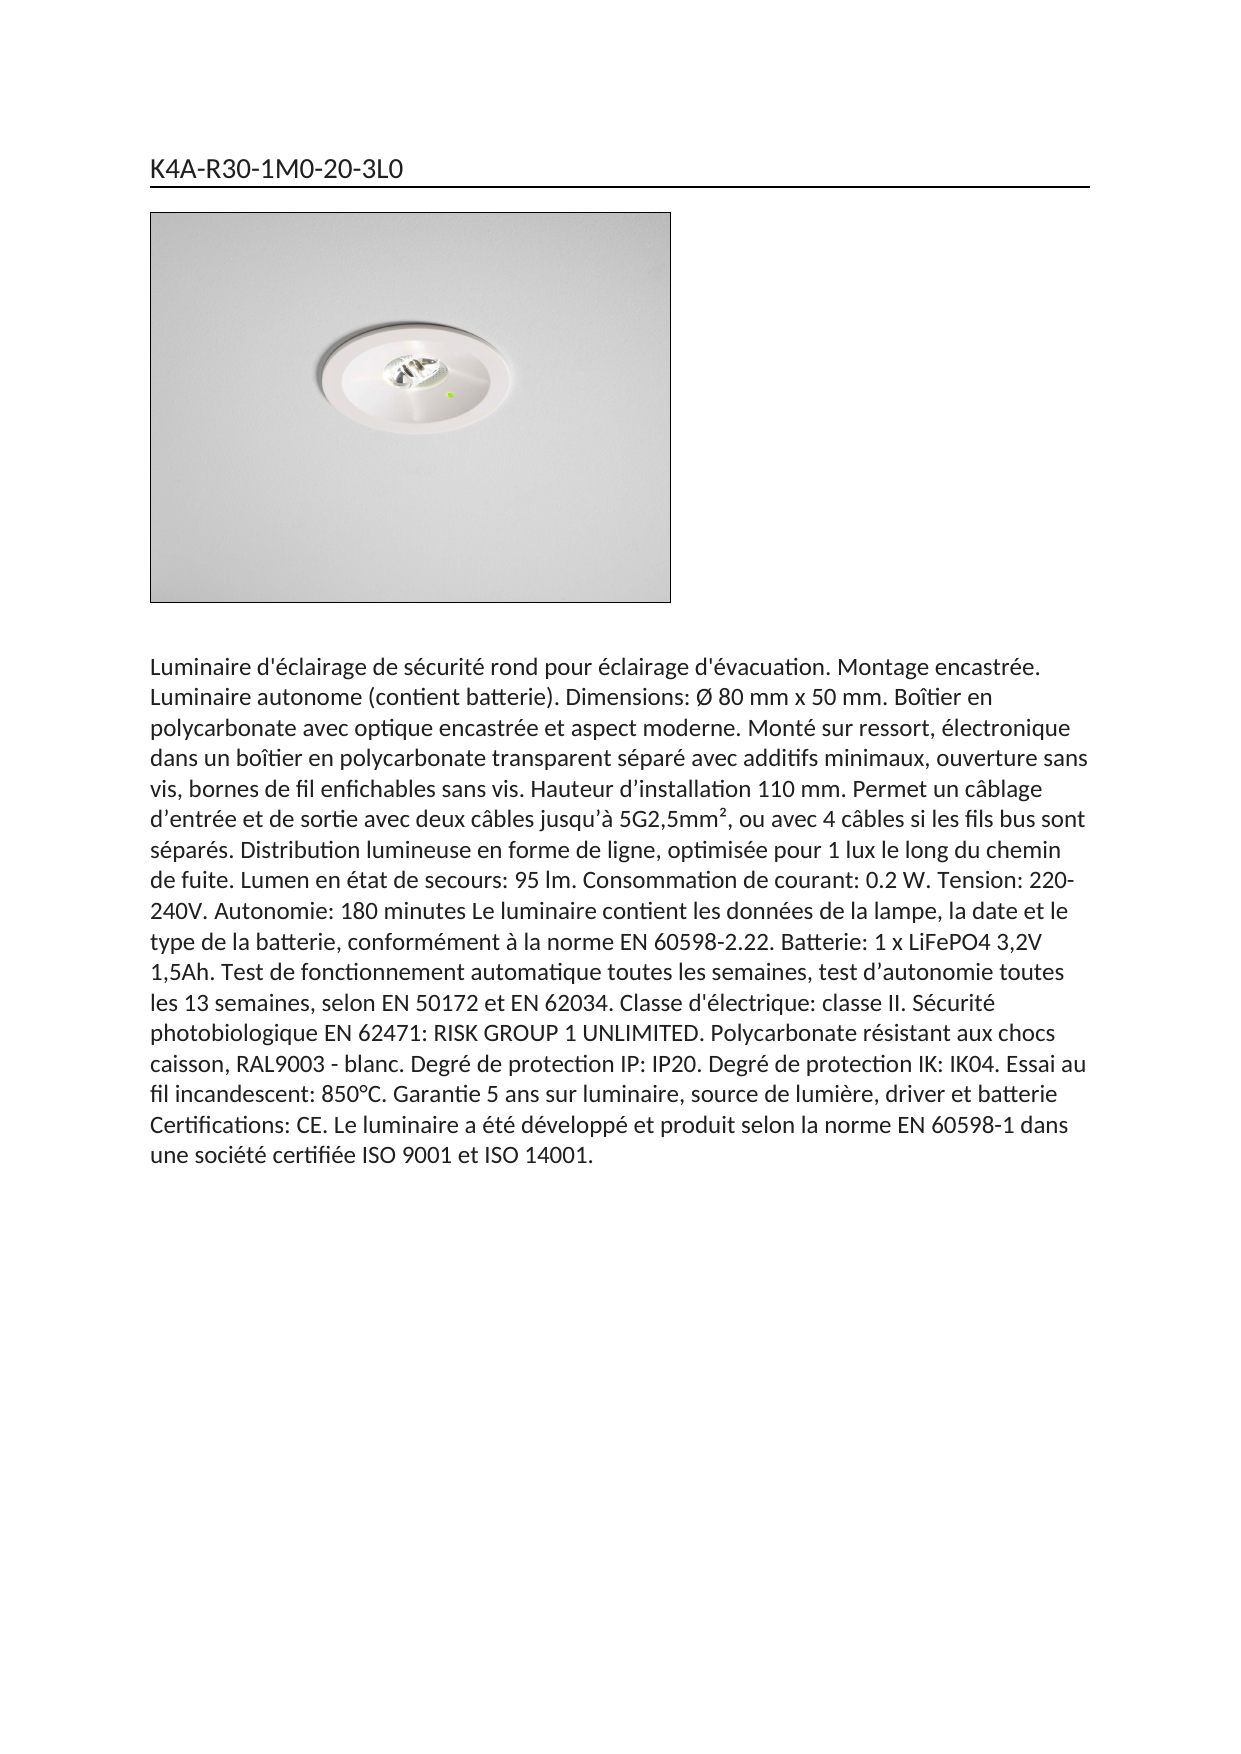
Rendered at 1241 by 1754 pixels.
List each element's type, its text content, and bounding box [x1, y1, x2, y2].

text K4A-R30-1M0-20-3L0 [150, 150, 1090, 186]
text Luminaire d'éclairage de sécurité rond pour éclairage d'évacuation. Montage encastrée. Luminaire autonome (contient batterie). Dimensions: Ø 80 mm x 50 mm. Boîtier en polycarbonate avec optique encastrée et aspect moderne. Monté sur ressort, électronique dans un boîtier en polycarbonate transparent séparé avec additifs minimaux, ouverture sans vis, bornes de fil enfichables sans vis. Hauteur d’installation 110 mm. Permet un câblage d’entrée et de sortie avec deux câbles jusqu’à 5G2,5mm², ou avec 4 câbles si les fils bus sont séparés. Distribution lumineuse en forme de ligne, optimisée pour 1 lux le long du chemin de fuite. Lumen en état de secours: 95 lm. Consommation de courant: 0.2 W. Tension: 220-240V. Autonomie: 180 minutes Le luminaire contient les données de la lampe, la date et le type de la batterie, conformément à la norme EN 60598-2.22. Batterie: 1 x LiFePO4 3,2V 1,5Ah. Test de fonctionnement automatique toutes les semaines, test d’autonomie toutes les 13 semaines, selon EN 50172 et EN 62034. Classe d'électrique: classe II. Sécurité photobiologique EN 62471: RISK GROUP 1 UNLIMITED. Polycarbonate résistant aux chocs caisson, RAL9003 - blanc. Degré de protection IP: IP20. Degré de protection IK: IK04. Essai au fil incandescent: 850°C. Garantie 5 ans sur luminaire, source de lumière, driver et batterie Certifications: CE. Le luminaire a été développé et produit selon la norme EN 60598-1 dans une société certifiée ISO 9001 et ISO 14001. [150, 651, 1090, 1170]
picture [151, 213, 670, 602]
